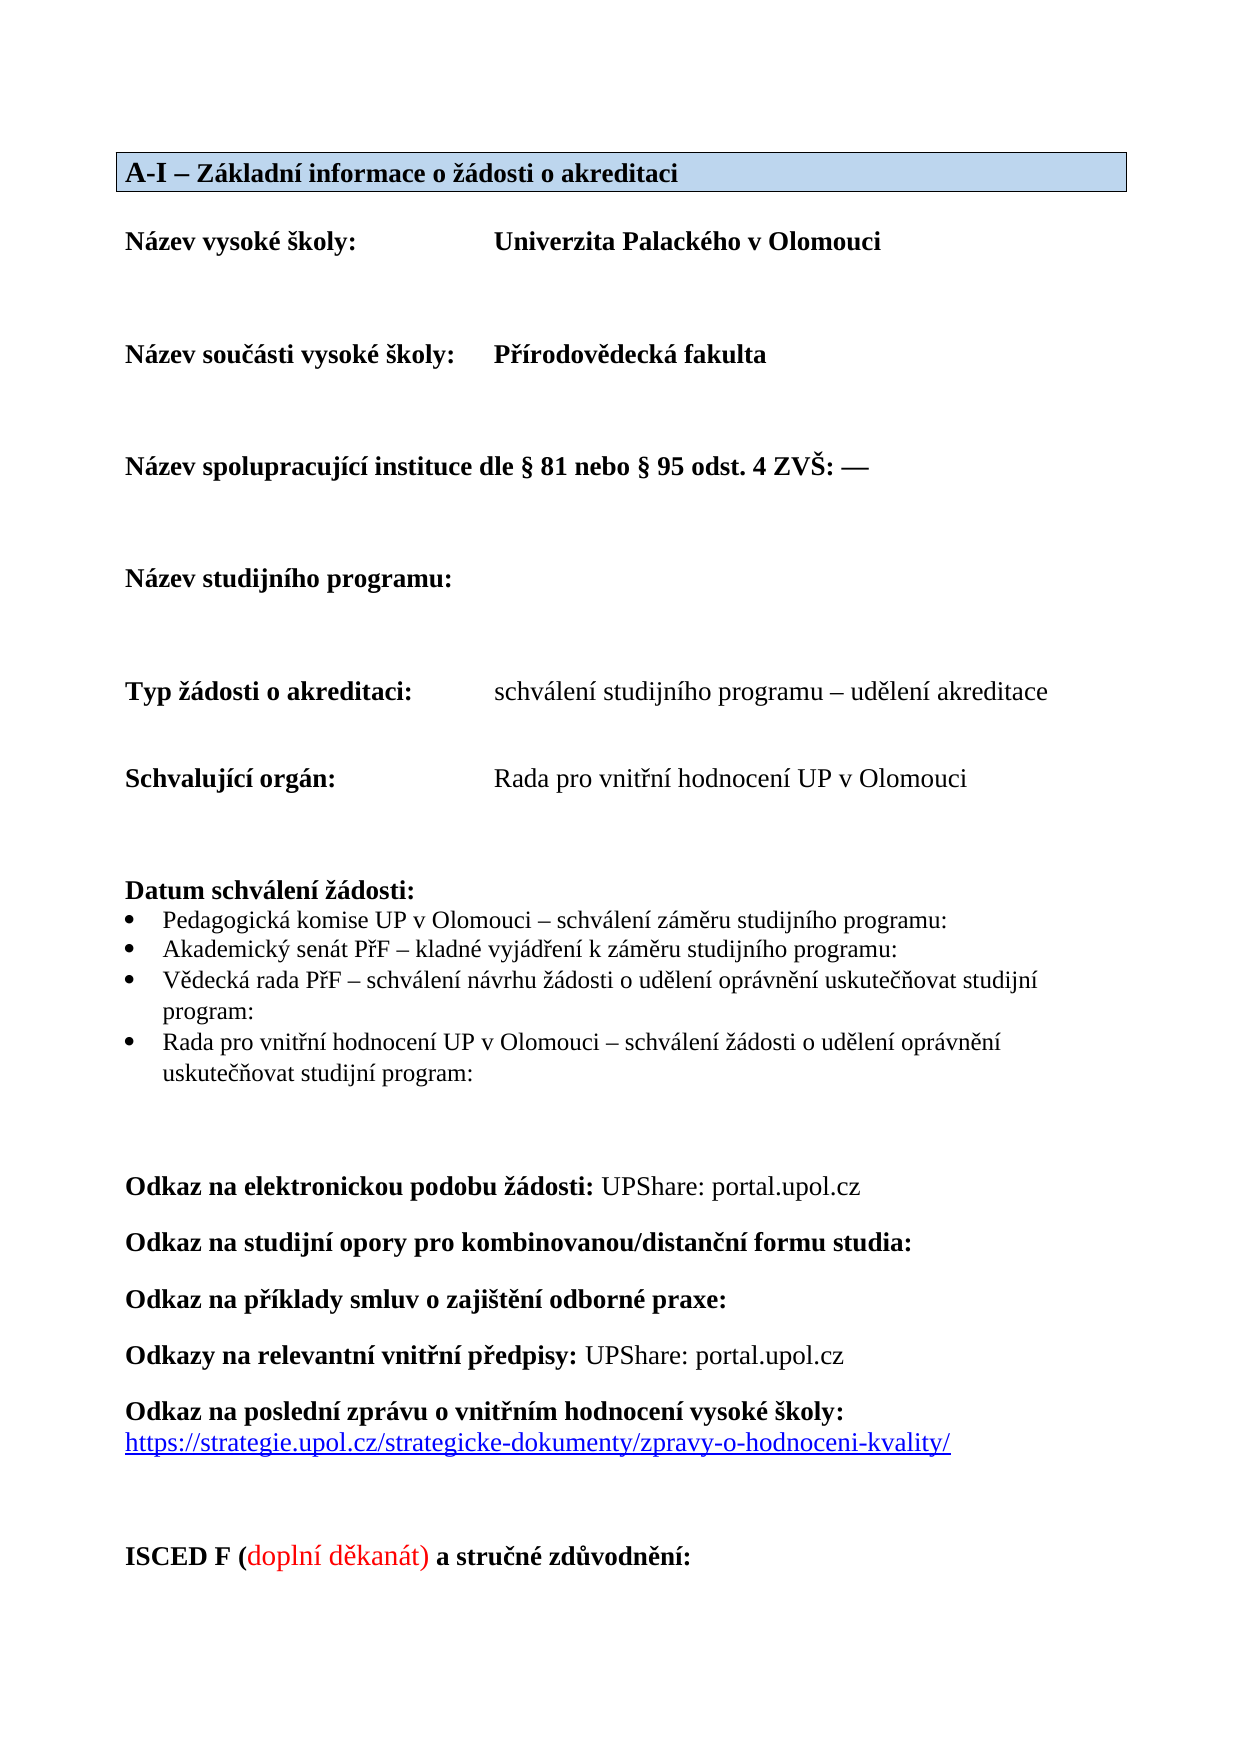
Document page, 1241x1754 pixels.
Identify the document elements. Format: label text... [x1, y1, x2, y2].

list Rada pro vnitřní hodnocení UP v Olomouci – schválení žádosti o udělení oprávnění uskutečňovat studijní program: [125, 1027, 1117, 1087]
text Název součásti vysoké školy: Přírodovědecká fakulta [125, 338, 1117, 369]
text ISCED F (doplní děkanát) a stručné zdůvodnění: [125, 1538, 1117, 1572]
text Název spolupracující instituce dle § 81 nebo § 95 odst. 4 ZVŠ: — [125, 450, 1117, 481]
text Odkaz na studijní opory pro kombinovanou/distanční formu studia: [125, 1227, 1117, 1258]
text Schvalující orgán: Rada pro vnitřní hodnocení UP v Olomouci [125, 762, 1117, 793]
text Název vysoké školy: Univerzita Palackého v Olomouci [125, 225, 1117, 257]
text Odkaz na poslední zprávu o vnitřním hodnocení vysoké školy: https://strategie.upol.cz/strategicke-dokumenty/zpravy-o-hodnoceni-kvality/ [125, 1395, 1117, 1457]
text Odkaz na elektronickou podobu žádosti: UPShare: portal.upol.cz [125, 1170, 1117, 1202]
text Odkaz na příklady smluv o zajištění odborné praxe: [125, 1283, 1117, 1314]
list Vědecká rada PřF – schválení návrhu žádosti o udělení oprávnění uskutečňovat studijní program: [125, 965, 1117, 1025]
text Typ žádosti o akreditaci: schválení studijního programu – udělení akreditace [125, 674, 1117, 706]
text Název studijního programu: [125, 562, 1117, 593]
list Akademický senát PřF – kladné vyjádření k záměru studijního programu: [125, 934, 1117, 963]
text Odkazy na relevantní vnitřní předpisy: UPShare: portal.upol.cz [125, 1339, 1117, 1370]
text A-I – Základní informace o žádosti o akreditaci [117, 153, 1126, 191]
list Pedagogická komise UP v Olomouci – schválení záměru studijního programu: [125, 905, 1117, 934]
text Datum schválení žádosti: [125, 874, 1117, 905]
